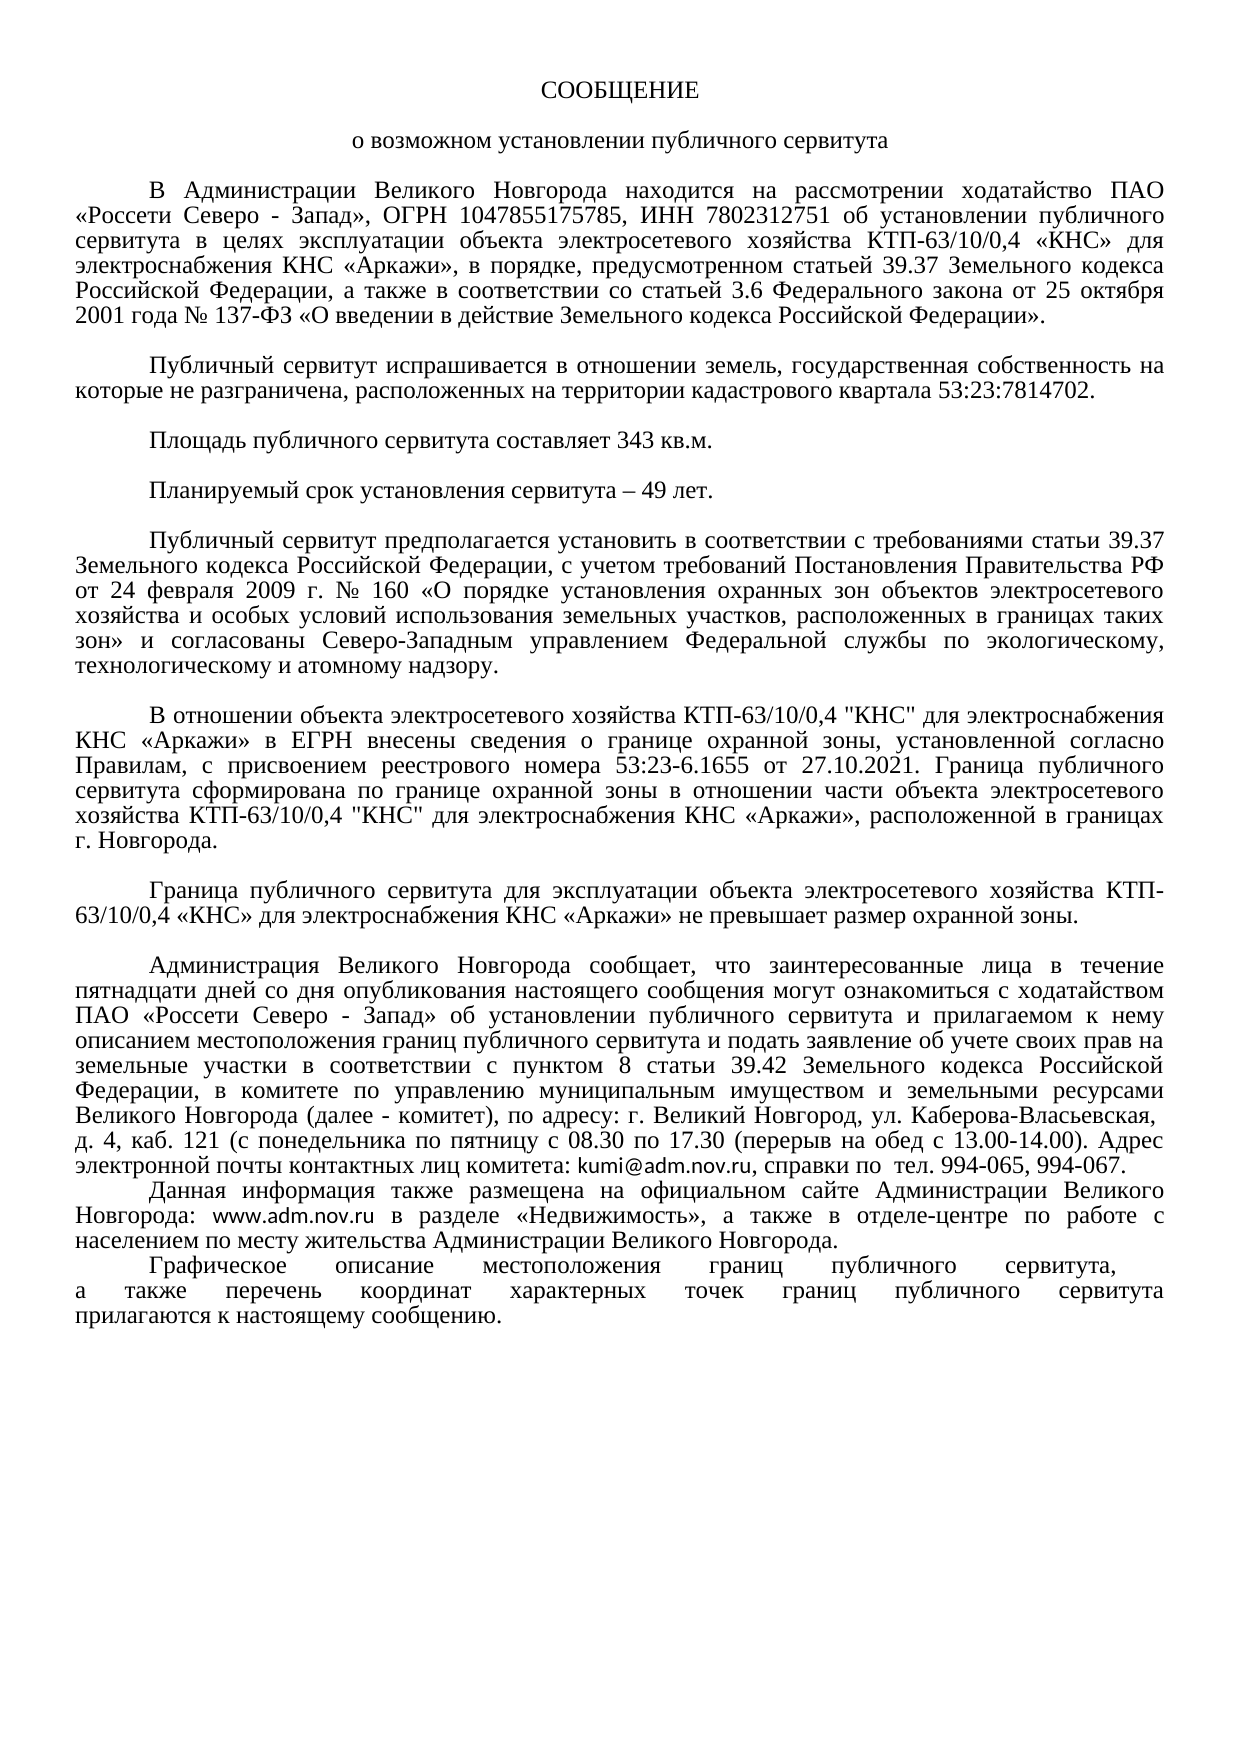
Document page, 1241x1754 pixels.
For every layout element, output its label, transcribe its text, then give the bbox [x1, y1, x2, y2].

text Публичный сервитут предполагается установить в соответствии с требованиями статьи 39.37 Земельного кодекса Российской Федерации, с учетом требований Постановления Правительства РФ от 24 февраля 2009 г. № 160 «О порядке установления охранных зон объектов электросетевого хозяйства и особых условий использования земельных участков, расположенных в границах таких зон» и согласованы Северо-Западным управлением Федеральной службы по экологическому, технологическому и атомному надзору. [75, 529, 1165, 679]
text Публичный сервитут испрашивается в отношении земель, государственная собственность на которые не разграничена, расположенных на территории кадастрового квартала 53:23:7814702. [75, 354, 1165, 404]
text Данная информация также размещена на официальном сайте Администрации Великого Новгорода: www.adm.nov.ru в разделе «Недвижимость», а также в отделе-центре по работе с населением по месту жительства Администрации Великого Новгорода. [75, 1179, 1165, 1254]
list Графическое описание местоположения границ публичного сервитута, а также перечень координат характерных точек границ публичного сервитута прилагаются к настоящему сообщению. [75, 1254, 1165, 1329]
text В отношении объекта электросетевого хозяйства КТП-63/10/0,4 "КНС" для электроснабжения КНС «Аркажи» в ЕГРН внесены сведения о границе охранной зоны, установленной согласно Правилам, с присвоением реестрового номера 53:23-6.1655 от 27.10.2021. Граница публичного сервитута сформирована по границе охранной зоны в отношении части объекта электросетевого хозяйства КТП-63/10/0,4 "КНС" для электроснабжения КНС «Аркажи», расположенной в границах г. Новгорода. [75, 704, 1165, 854]
text В Администрации Великого Новгорода находится на рассмотрении ходатайство ПАО «Россети Северо - Запад», ОГРН 1047855175785, ИНН 7802312751 об установлении публичного сервитута в целях эксплуатации объекта электросетевого хозяйства КТП-63/10/0,4 «КНС» для электроснабжения КНС «Аркажи», в порядке, предусмотренном статьей 39.37 Земельного кодекса Российской Федерации, а также в соответствии со статьей 3.6 Федерального закона от 25 октября 2001 года № 137-ФЗ «О введении в действие Земельного кодекса Российской Федерации». [75, 179, 1165, 329]
text Граница публичного сервитута для эксплуатации объекта электросетевого хозяйства КТП-63/10/0,4 «КНС» для электроснабжения КНС «Аркажи» не превышает размер охранной зоны. [75, 879, 1165, 929]
text Планируемый срок установления сервитута – 49 лет. [75, 479, 1165, 504]
text о возможном установлении публичного сервитута [75, 129, 1165, 154]
text Администрация Великого Новгорода сообщает, что заинтересованные лица в течение пятнадцати дней со дня опубликования настоящего сообщения могут ознакомиться с ходатайством ПАО «Россети Северо - Запад» об установлении публичного сервитута и прилагаемом к нему описанием местоположения границ публичного сервитута и подать заявление об учете своих прав на земельные участки в соответствии с пунктом 8 статьи 39.42 Земельного кодекса Российской Федерации, в комитете по управлению муниципальным имуществом и земельными ресурсами Великого Новгорода (далее - комитет), по адресу: г. Великий Новгород, ул. Каберова-Власьевская, д. 4, каб. 121 (с понедельника по пятницу с 08.30 по 17.30 (перерыв на обед с 13.00-14.00). Адрес электронной почты контактных лиц комитета: kumi@adm.nov.ru, справки по тел. 994-065, 994-067. [75, 954, 1165, 1179]
text СООБЩЕНИЕ [75, 75, 1165, 104]
text Площадь публичного сервитута составляет 343 кв.м. [75, 429, 1165, 454]
